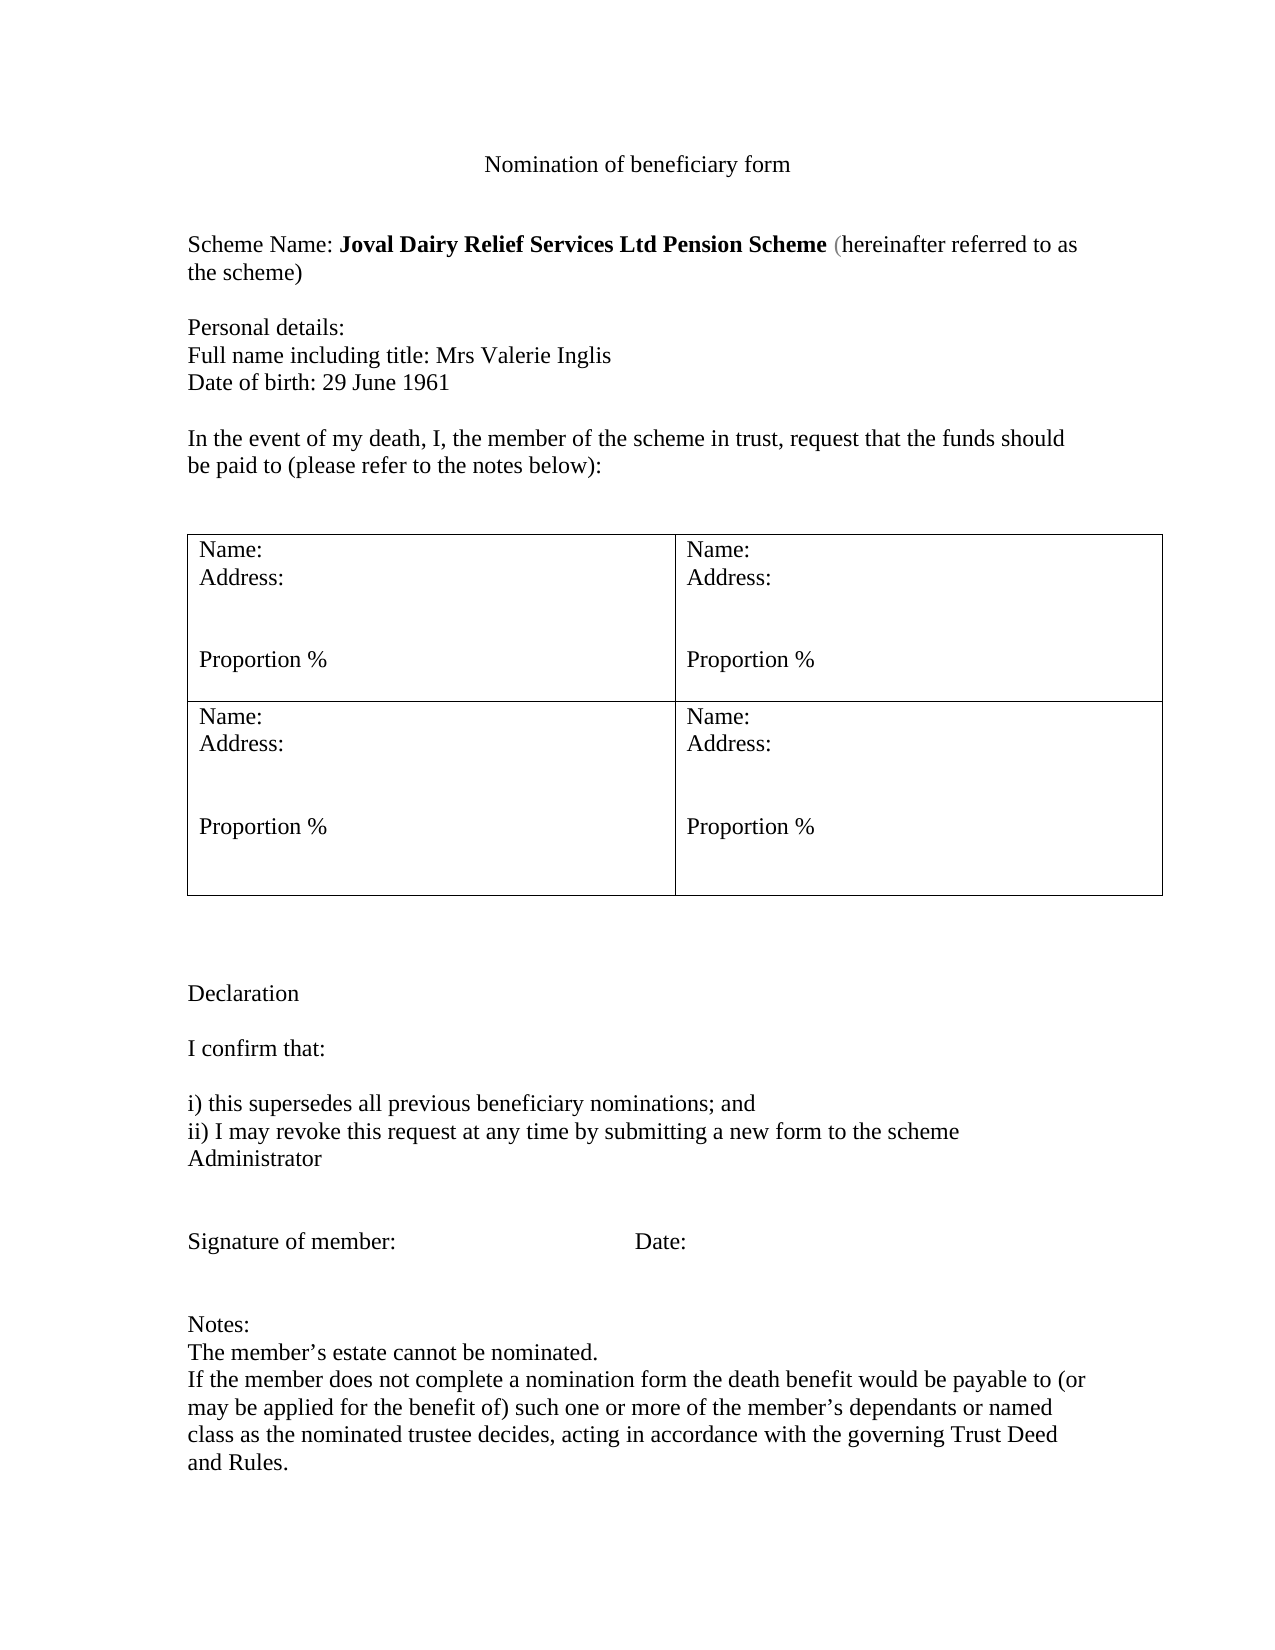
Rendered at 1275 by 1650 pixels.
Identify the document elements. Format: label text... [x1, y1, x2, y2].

text i) this supersedes all previous beneficiary nominations; and [187, 1089, 1087, 1117]
text The member’s estate cannot be nominated. [187, 1338, 1087, 1365]
text Date of birth: 29 June 1961 [187, 368, 1087, 396]
text In the event of my death, I, the member of the scheme in trust, request that the funds should be paid to (please refer to the notes below): [187, 423, 1087, 479]
text Full name including title: Mrs Valerie Inglis [187, 341, 1087, 368]
table_header Name: Address: Proportion % [676, 535, 1162, 701]
text Nomination of beneficiary form [187, 150, 1087, 178]
text ii) I may revoke this request at any time by submitting a new form to the scheme Administrator [187, 1117, 1087, 1172]
text Declaration [187, 979, 1087, 1006]
text Scheme Name: Joval Dairy Relief Services Ltd Pension Scheme (hereinafter referred to as the scheme) [187, 230, 1087, 286]
text Personal details: [187, 313, 1087, 341]
table_cell Name: Address: Proportion % [676, 702, 1162, 895]
text Notes: [187, 1310, 1087, 1338]
table_header Name: Address: Proportion % [188, 535, 675, 701]
text If the member does not complete a nomination form the death benefit would be payable to (or may be applied for the benefit of) such one or more of the member’s dependants or named class as the nominated trustee decides, acting in accordance with the governing Trust Deed and Rules. [187, 1365, 1087, 1476]
text Signature of member: Date: [187, 1227, 1087, 1255]
text I confirm that: [187, 1034, 1087, 1062]
table_cell Name: Address: Proportion % [188, 702, 675, 895]
